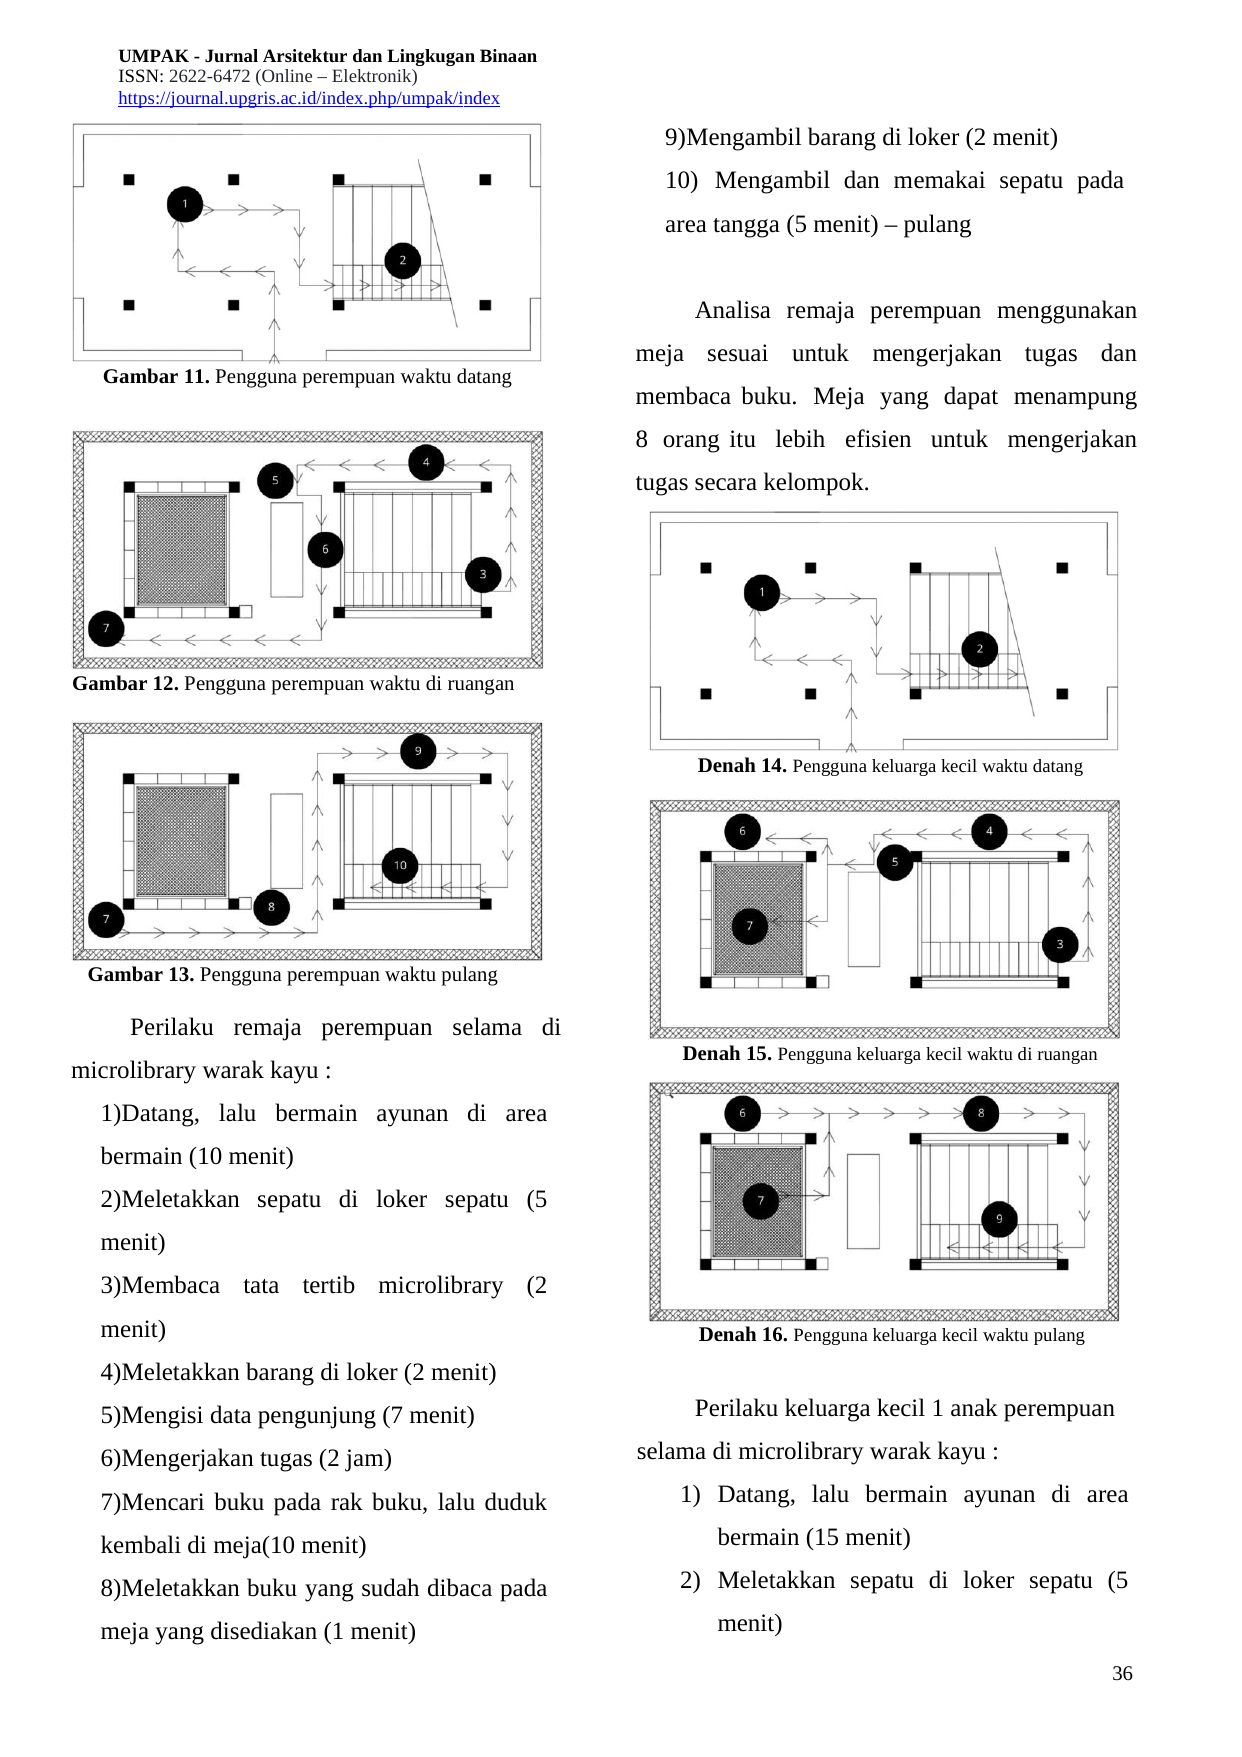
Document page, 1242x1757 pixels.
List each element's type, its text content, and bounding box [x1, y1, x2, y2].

list Meletakkan sepatu di loker sepatu (5 menit) [680, 1565, 1128, 1637]
text 8)Meletakkan buku yang sudah dibaca pada meja yang disediakan (1 menit) [100, 1573, 547, 1645]
text 5)Mengisi data pengunjung (7 menit) [100, 1400, 547, 1429]
picture [70, 429, 544, 671]
text 4)Meletakkan barang di loker (2 menit) [100, 1357, 547, 1386]
text Perilaku keluarga kecil 1 anak perempuan selama di microlibrary warak kayu : [637, 1393, 1136, 1464]
picture [647, 1080, 1121, 1322]
text Gambar 11. Pengguna perempuan waktu datang [99, 364, 515, 388]
list Datang, lalu bermain ayunan di area bermain (15 menit) [680, 1479, 1128, 1551]
text Analisa remaja perempuan menggunakan meja sesuai untuk mengerjakan tugas dan membaca buku. Meja yang dapat menampung 8 orang itu lebih efisien untuk mengerjakan tugas secara kelompok. [635, 295, 1137, 496]
picture [70, 122, 544, 364]
text 2)Meletakkan sepatu di loker sepatu (5 menit) [100, 1184, 547, 1256]
text Denah 14. Pengguna keluarga kecil waktu datang [687, 753, 1094, 777]
text Gambar 12. Pengguna perempuan waktu di ruangan [72, 671, 516, 695]
picture [647, 798, 1121, 1041]
text Denah 16. Pengguna keluarga kecil waktu pulang [688, 1322, 1096, 1346]
text 10) Mengambil dan memakai sepatu pada area tangga (5 menit) – pulang [665, 166, 1124, 237]
picture [647, 510, 1121, 753]
text Gambar 13. Pengguna perempuan waktu pulang [83, 962, 501, 986]
text 9)Mengambil barang di loker (2 menit) [665, 122, 1124, 151]
text 6)Mengerjakan tugas (2 jam) [100, 1443, 547, 1472]
text 1)Datang, lalu bermain ayunan di area bermain (10 menit) [100, 1098, 547, 1170]
text Denah 15. Pengguna keluarga kecil waktu di ruangan [672, 1041, 1108, 1065]
text 3)Membaca tata tertib microlibrary (2 menit) [100, 1271, 547, 1342]
text 7)Mencari buku pada rak buku, lalu duduk kembali di meja(10 menit) [100, 1487, 547, 1558]
picture [70, 720, 544, 962]
text Perilaku remaja perempuan selama di microlibrary warak kayu : [71, 1012, 561, 1083]
